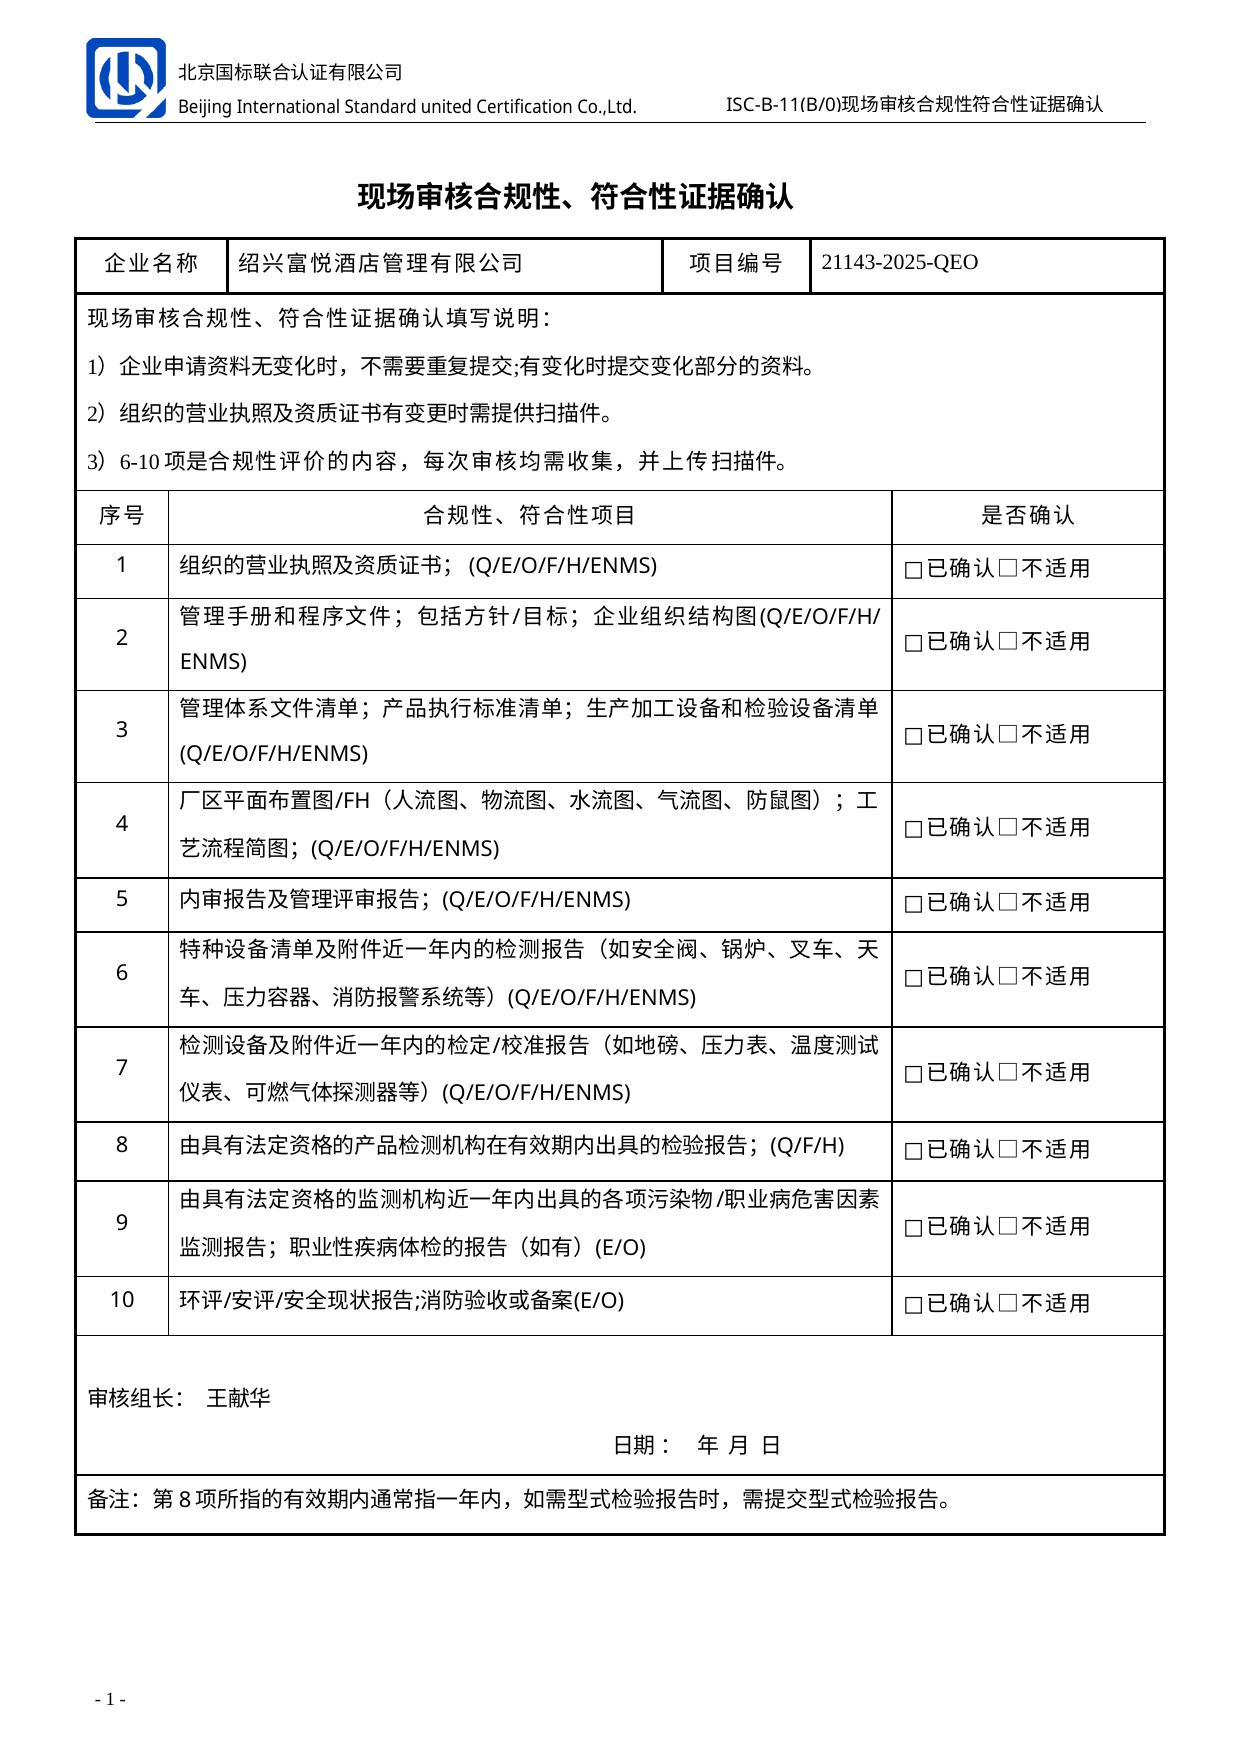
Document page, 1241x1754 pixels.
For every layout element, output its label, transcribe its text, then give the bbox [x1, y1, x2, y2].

table_header 21143-2025-QEO [812, 240, 1163, 292]
table_header 企业名称 [77, 240, 226, 292]
table_header 项目编号 [664, 240, 809, 292]
table_header 绍兴富悦酒店管理有限公司 [229, 240, 661, 292]
table_cell 序号 [77, 491, 168, 543]
picture [86, 38, 166, 118]
table_cell 7 [77, 1028, 168, 1121]
table_cell □已确认□不适用 [893, 783, 1163, 877]
table_cell 8 [77, 1123, 168, 1180]
table_cell □已确认□不适用 [893, 1123, 1163, 1180]
table_cell □已确认□不适用 [893, 545, 1163, 597]
table_cell 内审报告及管理评审报告；(Q/E/O/F/H/ENMS) [169, 879, 891, 931]
table_cell 检测设备及附件近一年内的检定/校准报告（如地磅、压力表、温度测试仪表、可燃气体探测器等）(Q/E/O/F/H/ENMS) [169, 1028, 891, 1121]
table_cell □已确认□不适用 [893, 933, 1163, 1026]
table_cell 管理手册和程序文件；包括方针/目标；企业组织结构图(Q/E/O/F/H/ENMS) [169, 599, 891, 690]
table_cell 4 [77, 783, 168, 877]
table_cell 组织的营业执照及资质证书； (Q/E/O/F/H/ENMS) [169, 545, 891, 597]
table_cell □已确认□不适用 [893, 691, 1163, 782]
table_cell □已确认□不适用 [893, 879, 1163, 931]
table_cell 9 [77, 1182, 168, 1276]
table_cell 备注：第8项所指的有效期内通常指一年内，如需型式检验报告时，需提交型式检验报告。 [77, 1476, 1163, 1533]
table_cell 由具有法定资格的产品检测机构在有效期内出具的检验报告；(Q/F/H) [169, 1123, 891, 1180]
table_cell 合规性、符合性项目 [169, 491, 891, 543]
table_cell 厂区平面布置图/FH（人流图、物流图、水流图、气流图、防鼠图）；工艺流程简图；(Q/E/O/F/H/ENMS) [169, 783, 891, 877]
table_cell 2 [77, 599, 168, 690]
table_cell 管理体系文件清单；产品执行标准清单；生产加工设备和检验设备清单(Q/E/O/F/H/ENMS) [169, 691, 891, 782]
table_cell 审核组长： 王献华 日期 ： 年 月 日 [77, 1336, 1163, 1474]
table_cell □已确认□不适用 [893, 1277, 1163, 1334]
table_cell □已确认□不适用 [893, 599, 1163, 690]
table_cell 由具有法定资格的监测机构近一年内出具的各项污染物/职业病危害因素监测报告；职业性疾病体检的报告（如有）(E/O) [169, 1182, 891, 1276]
table_cell 特种设备清单及附件近一年内的检测报告（如安全阀、锅炉、叉车、天车、压力容器、消防报警系统等）(Q/E/O/F/H/ENMS) [169, 933, 891, 1026]
table_cell 1 [77, 545, 168, 597]
table_cell 6 [77, 933, 168, 1026]
table_cell 现场审核合规性、符合性证据确认填写说明： 1）企业申请资料无变化时，不需要重复提交;有变化时提交变化部分的资料。 2）组织的营业执照及资质证书有变更时需提供扫描件。 3）6-10项是合规性评价的内容，每次审核均需收集，并上传扫描件。 [77, 295, 1163, 490]
table_cell 是否确认 [893, 491, 1163, 543]
table_cell 3 [77, 691, 168, 782]
table_cell 10 [77, 1277, 168, 1334]
table_cell □已确认□不适用 [893, 1028, 1163, 1121]
table_cell 环评/安评/安全现状报告;消防验收或备案(E/O) [169, 1277, 891, 1334]
text 现场审核合规性、符合性证据确认 [94, 173, 1146, 216]
table_cell □已确认□不适用 [893, 1182, 1163, 1276]
table_cell 5 [77, 879, 168, 931]
